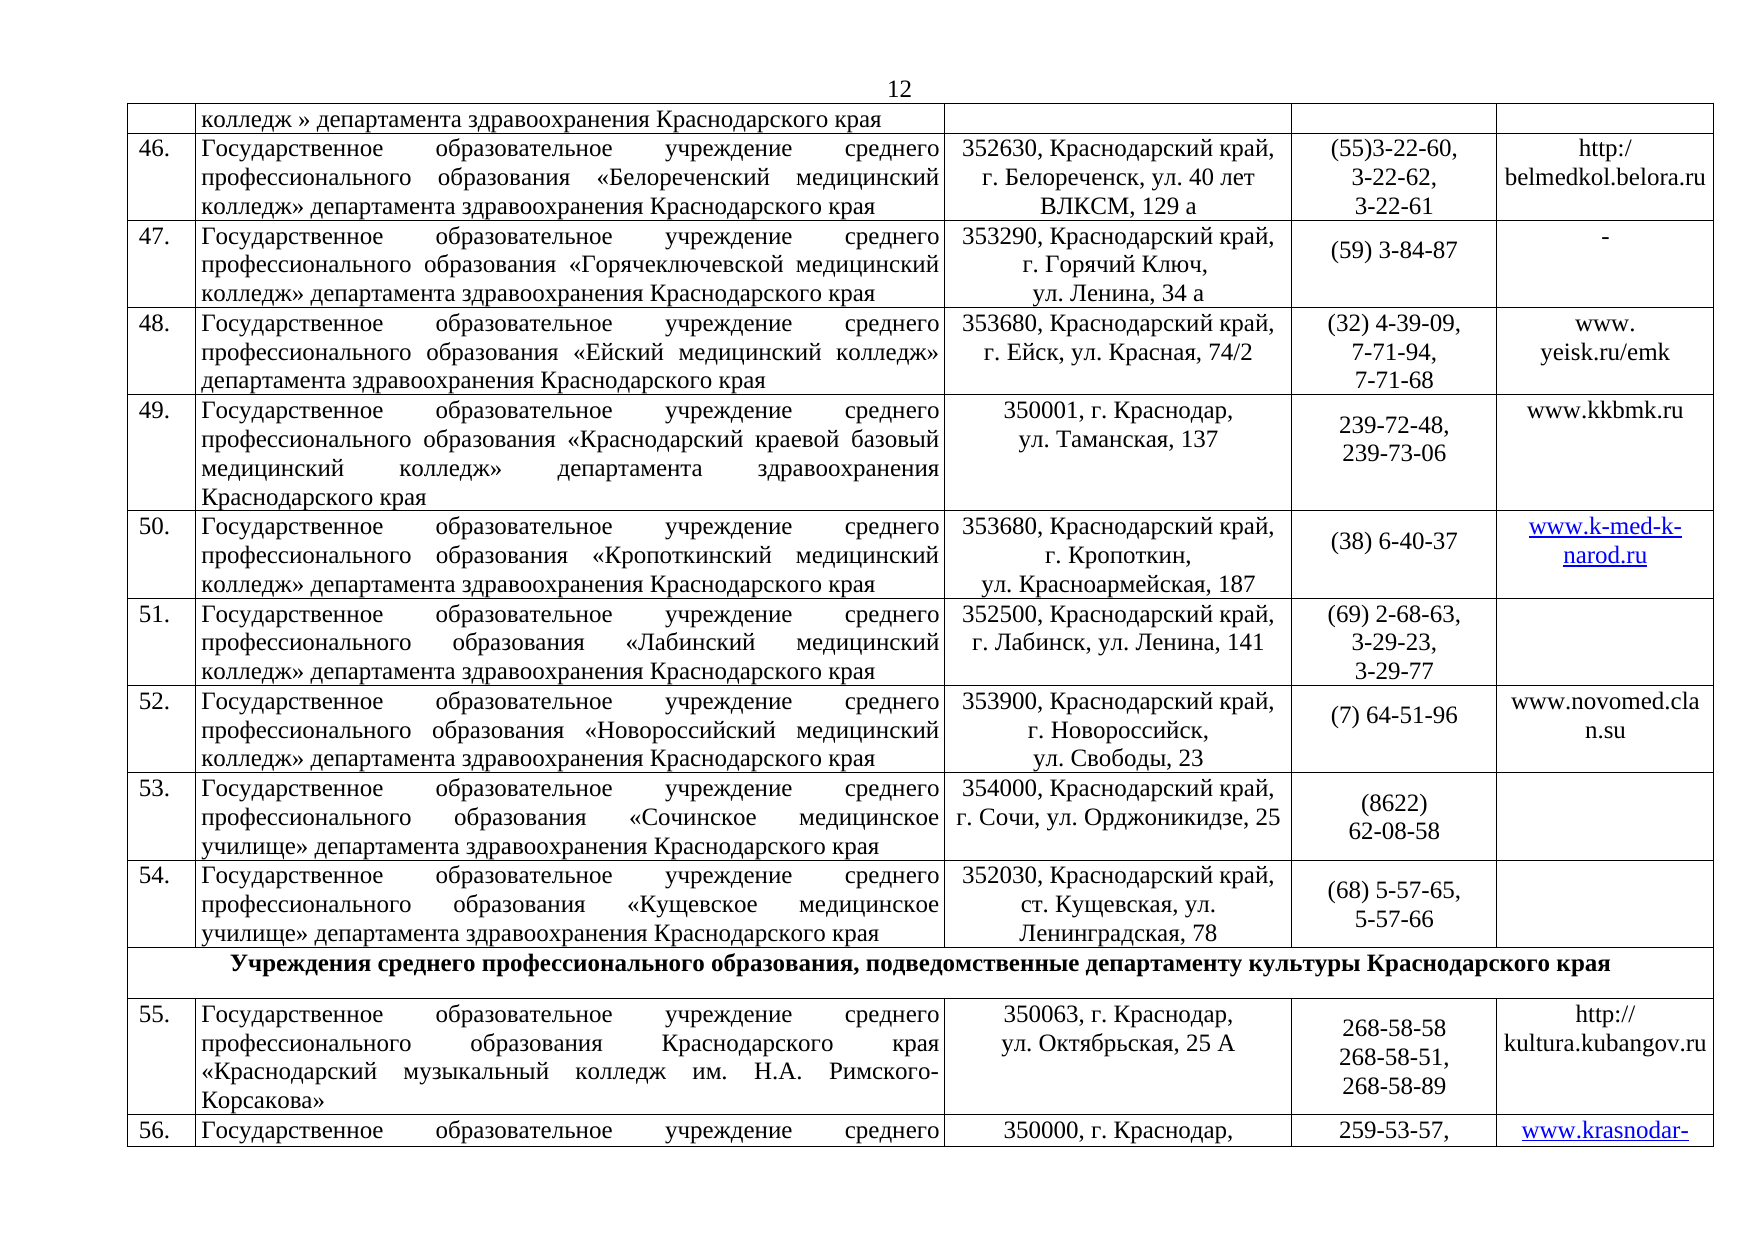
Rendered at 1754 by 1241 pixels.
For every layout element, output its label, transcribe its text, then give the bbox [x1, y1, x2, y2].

table_cell (68) 5-57-65, 5-57-66 [1292, 861, 1496, 947]
table_cell (69) 2-68-63, 3-29-23, 3-29-77 [1292, 599, 1496, 685]
table_cell Государственное образовательное учреждение среднего профессионального образования «Ейский медицинский колледж» департамента здравоохранения Краснодарского края [196, 308, 944, 394]
table_cell - [1497, 221, 1713, 307]
table_cell www. yeisk.ru/emk [1497, 308, 1713, 394]
table_cell (32) 4-39-09, 7-71-94, 7-71-68 [1292, 308, 1496, 394]
table_cell www.k-med-k-narod.ru [1497, 511, 1713, 598]
table_cell Государственное образовательное учреждение среднего профессионального образования «Новороссийский медицинский колледж» департамента здравоохранения Краснодарского края [196, 686, 944, 772]
table_cell (8622) 62-08-58 [1292, 773, 1496, 859]
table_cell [1292, 1115, 1496, 1146]
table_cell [1497, 1115, 1713, 1146]
table_cell [128, 511, 195, 598]
table_cell [128, 104, 195, 132]
table_cell [128, 686, 195, 772]
table_cell (38) 6-40-37 [1292, 511, 1496, 598]
table_cell 354000, Краснодарский край, г. Сочи, ул. Орджоникидзе, 25 [945, 773, 1291, 859]
table_cell [128, 861, 195, 947]
table_cell 268-58-58 268-58-51, 268-58-89 [1292, 999, 1496, 1114]
table_cell Государственное образовательное учреждение среднего профессионального образования «Кропоткинский медицинский колледж» департамента здравоохранения Краснодарского края [196, 511, 944, 598]
table_cell www.kkbmk.ru [1497, 395, 1713, 510]
table_cell 352500, Краснодарский край, г. Лабинск, ул. Ленина, 141 [945, 599, 1291, 685]
table_cell Государственное образовательное учреждение среднего профессионального образования «Горячеключевской медицинский колледж» департамента здравоохранения Краснодарского края [196, 221, 944, 307]
table_cell [128, 1115, 195, 1146]
table_cell Учреждения среднего профессионального образования, подведомственные департаменту культуры Краснодарского края [128, 948, 1713, 998]
table_cell (7) 64-51-96 [1292, 686, 1496, 772]
table_cell [128, 599, 195, 685]
table_cell [128, 221, 195, 307]
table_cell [196, 1115, 944, 1146]
table_cell (55)3-22-60, 3-22-62, 3-22-61 [1292, 134, 1496, 220]
table_cell Государственное образовательное учреждение среднего профессионального образования «Кущевское медицинское училище» департамента здравоохранения Краснодарского края [196, 861, 944, 947]
table_cell [128, 999, 195, 1114]
table_cell Государственное образовательное учреждение среднего профессионального образования «Сочинское медицинское училище» департамента здравоохранения Краснодарского края [196, 773, 944, 859]
table_cell [128, 308, 195, 394]
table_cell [945, 104, 1291, 132]
table_cell 353680, Краснодарский край, г. Ейск, ул. Красная, 74/2 [945, 308, 1291, 394]
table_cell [196, 104, 944, 132]
table_cell 353900, Краснодарский край, г. Новороссийск, ул. Свободы, 23 [945, 686, 1291, 772]
table_cell [128, 134, 195, 220]
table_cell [1292, 104, 1496, 132]
table_cell 353290, Краснодарский край, г. Горячий Ключ, ул. Ленина, 34 а [945, 221, 1291, 307]
table_cell http://kultura.kubangov.ru [1497, 999, 1713, 1114]
table_cell [1497, 599, 1713, 685]
table_cell . Краснодар, ул. Таманская, 137 [945, 395, 1291, 510]
table_cell [128, 395, 195, 510]
table_cell [128, 773, 195, 859]
table_cell [1497, 773, 1713, 859]
table_cell 353680, Краснодарский край, г. Кропоткин, ул. Красноармейская, 187 [945, 511, 1291, 598]
table_cell . Краснодар, ул. Октябрьская, 25 А [945, 999, 1291, 1114]
table_cell Государственное образовательное учреждение среднего профессионального образования Краснодарского края «Краснодарский музыкальный колледж им. Н.А. Римского- Корсакова» [196, 999, 944, 1114]
table_cell Государственное образовательное учреждение среднего профессионального образования «Краснодарский краевой базовый медицинский колледж» департамента здравоохранения Краснодарского края [196, 395, 944, 510]
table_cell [945, 1115, 1291, 1146]
table_cell Государственное образовательное учреждение среднего профессионального образования «Белореченский медицинский колледж» департамента здравоохранения Краснодарского края [196, 134, 944, 220]
table_cell Государственное образовательное учреждение среднего профессионального образования «Лабинский медицинский колледж» департамента здравоохранения Краснодарского края [196, 599, 944, 685]
table_cell 352630, Краснодарский край, г. Белореченск, ул. 40 лет ВЛКСМ, 129 а [945, 134, 1291, 220]
table_cell www.novomed.clan.su [1497, 686, 1713, 772]
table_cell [1497, 104, 1713, 132]
table_cell [1497, 861, 1713, 947]
table_cell (59) 3-84-87 [1292, 221, 1496, 307]
table_cell http:/belmedkol.belora.ru [1497, 134, 1713, 220]
table_cell 352030, Краснодарский край, ст. Кущевская, ул. Ленинградская, 78 [945, 861, 1291, 947]
table_cell 239-72-48, 239-73-06 [1292, 395, 1496, 510]
